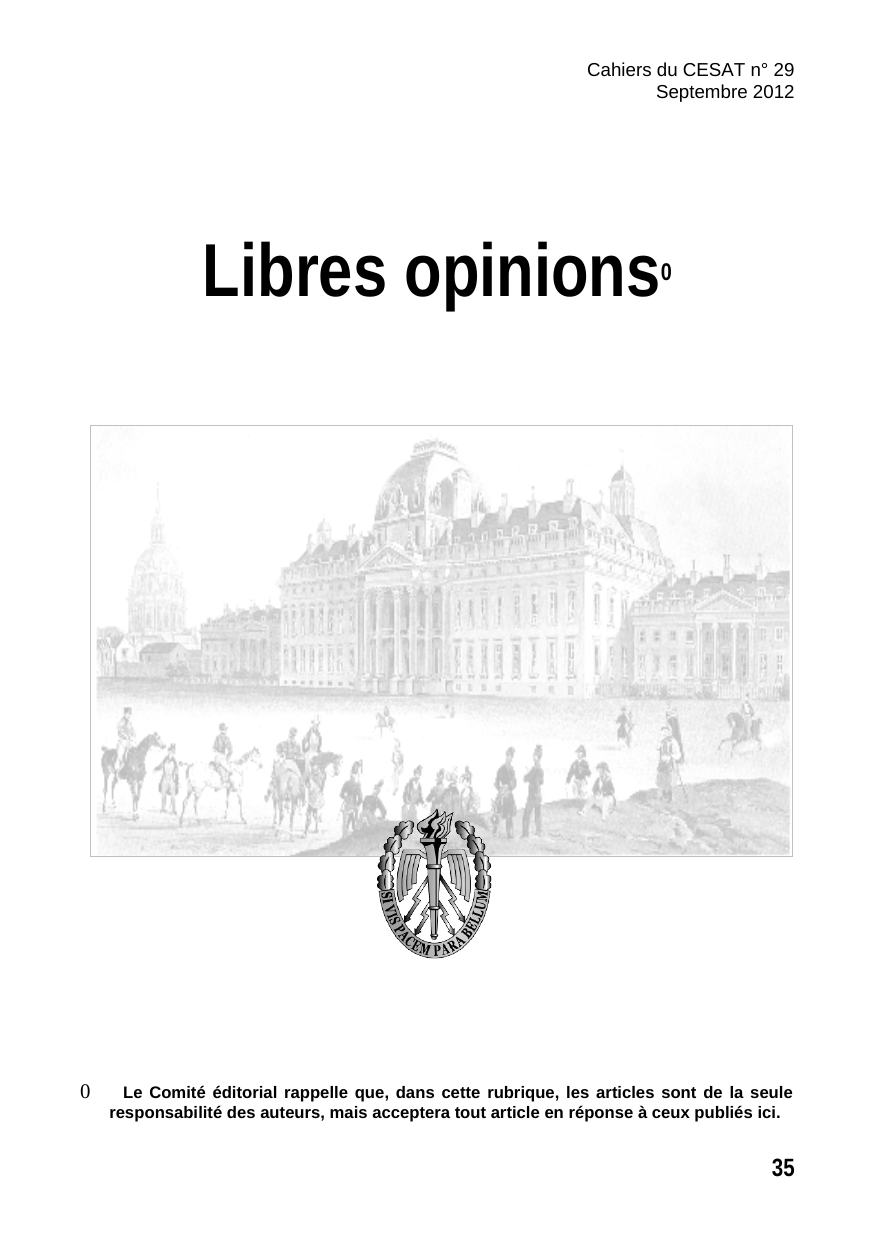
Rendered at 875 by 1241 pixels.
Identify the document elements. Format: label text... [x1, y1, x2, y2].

subtitle Libres opinions [80, 226, 794, 312]
